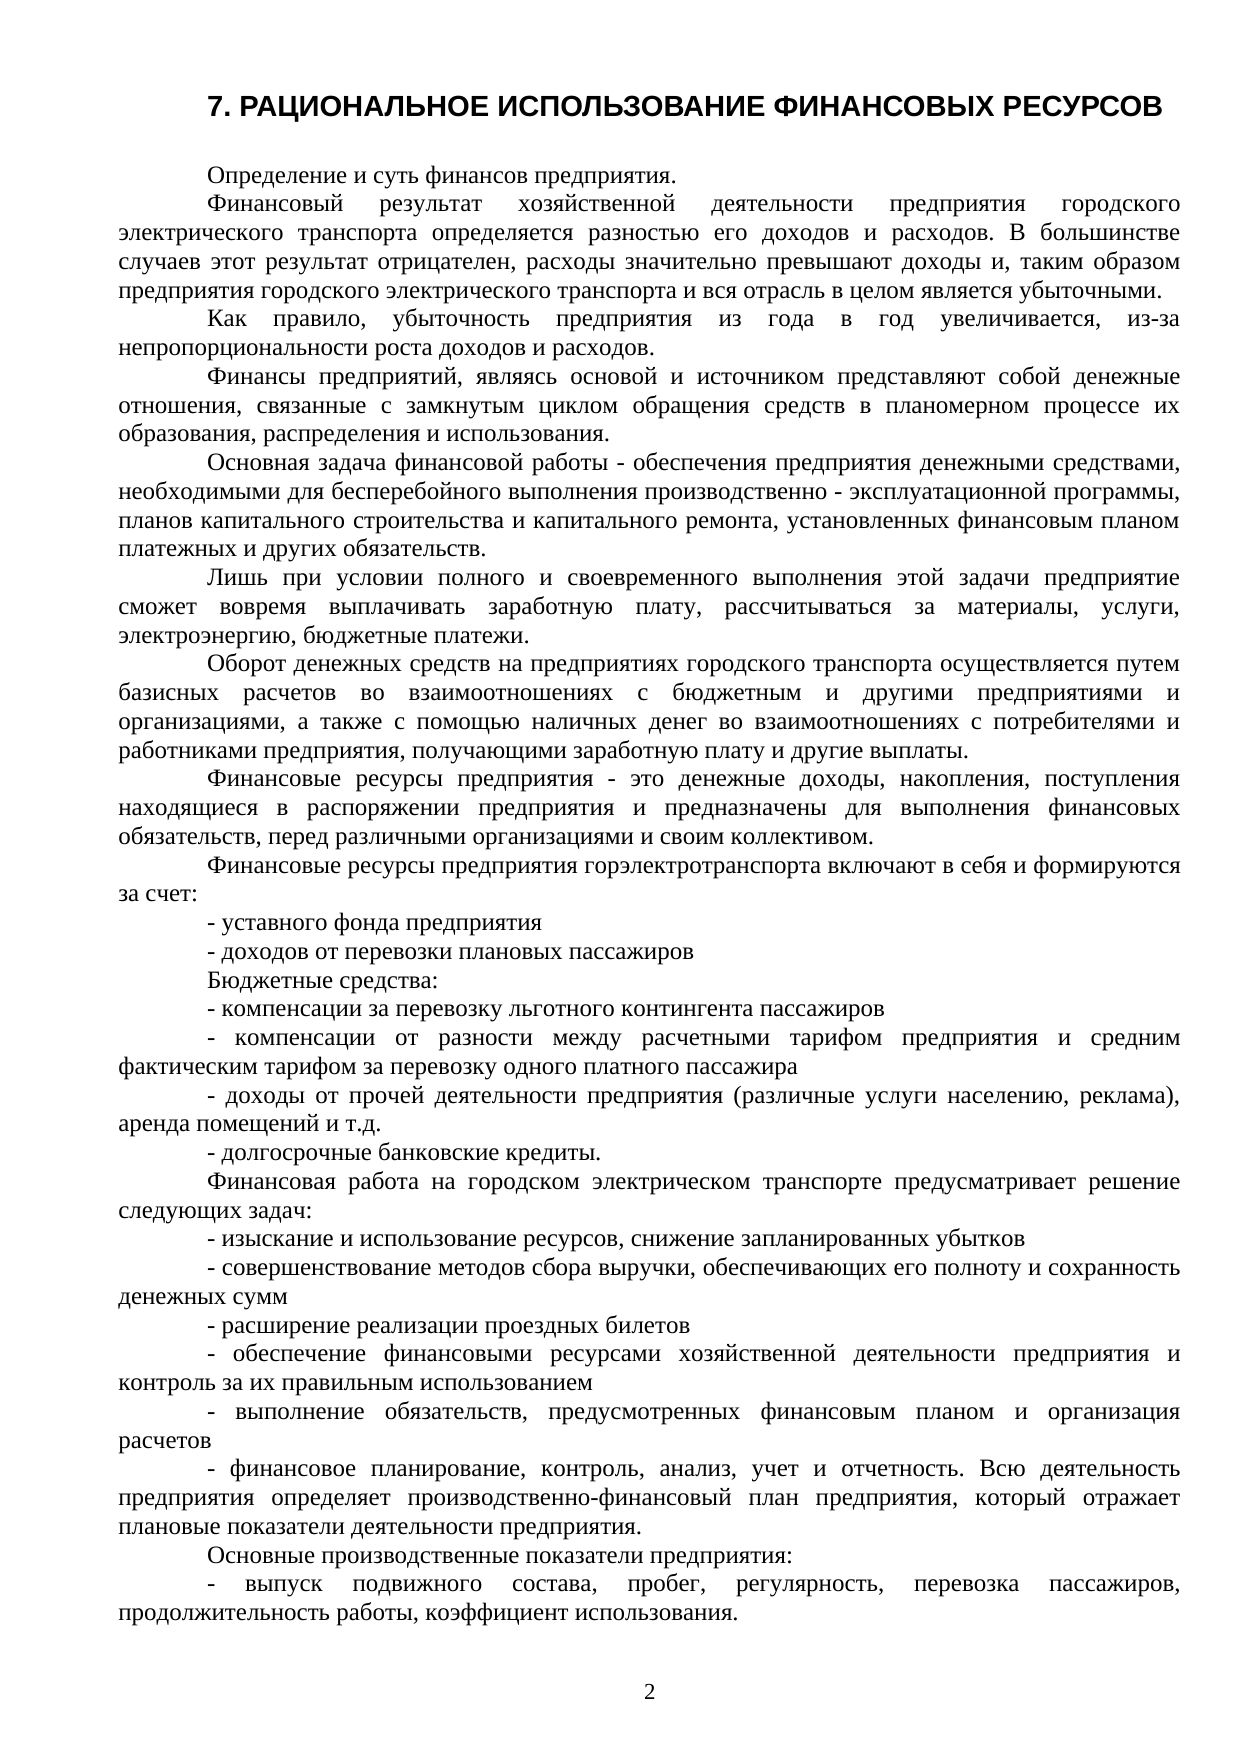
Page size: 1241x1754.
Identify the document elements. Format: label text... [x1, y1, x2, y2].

text Определение и суть финансов предприятия. [118, 160, 1181, 188]
text - выпуск подвижного состава, пробег, регулярность, перевозка пассажиров, продолжительность работы, коэффициент использования. [118, 1568, 1181, 1626]
text - выполнение обязательств, предусмотренных финансовым планом и организация расчетов [118, 1396, 1181, 1453]
text Финансовая работа на городском электрическом транспорте предусматривает решение следующих задач: [118, 1166, 1181, 1223]
text 7. РАЦИОНАЛЬНОЕ ИСПОЛЬЗОВАНИЕ ФИНАНСОВЫХ РЕСУРСОВ [118, 89, 1181, 122]
text Финансовые ресурсы предприятия - это денежные доходы, накопления, поступления находящиеся в распоряжении предприятия и предназначены для выполнения финансовых обязательств, перед различными организациями и своим коллективом. [118, 763, 1181, 850]
text - обеспечение финансовыми ресурсами хозяйственной деятельности предприятия и контроль за их правильным использованием [118, 1338, 1181, 1396]
text - долгосрочные банковские кредиты. [118, 1137, 1181, 1166]
text Оборот денежных средств на предприятиях городского транспорта осуществляется путем базисных расчетов во взаимоотношениях с бюджетным и другими предприятиями и организациями, а также с помощью наличных денег во взаимоотношениях с потребителями и работниками предприятия, получающими заработную плату и другие выплаты. [118, 648, 1181, 763]
text Финансы предприятий, являясь основой и источником представляют собой денежные отношения, связанные с замкнутым циклом обращения средств в планомерном процессе их образования, распределения и использования. [118, 361, 1181, 447]
text Как правило, убыточность предприятия из года в год увеличивается, из-за непропорциональности роста доходов и расходов. [118, 303, 1181, 361]
text - уставного фонда предприятия [118, 907, 1181, 936]
text Основная задача финансовой работы - обеспечения предприятия денежными средствами, необходимыми для бесперебойного выполнения производственно - эксплуатационной программы, планов капитального строительства и капитального ремонта, установленных финансовым планом платежных и других обязательств. [118, 447, 1181, 562]
text - расширение реализации проездных билетов [118, 1310, 1181, 1338]
text Финансовый результат хозяйственной деятельности предприятия городского электрического транспорта определяется разностью его доходов и расходов. В большинстве случаев этот результат отрицателен, расходы значительно превышают доходы и, таким образом предприятия городского электрического транспорта и вся отрасль в целом является убыточными. [118, 188, 1181, 303]
text Основные производственные показатели предприятия: [118, 1540, 1181, 1568]
text Бюджетные средства: [118, 965, 1181, 993]
text - финансовое планирование, контроль, анализ, учет и отчетность. Всю деятельность предприятия определяет производственно-финансовый план предприятия, который отражает плановые показатели деятельности предприятия. [118, 1453, 1181, 1540]
text - компенсации от разности между расчетными тарифом предприятия и средним фактическим тарифом за перевозку одного платного пассажира [118, 1022, 1181, 1080]
text - компенсации за перевозку льготного контингента пассажиров [118, 993, 1181, 1022]
text Лишь при условии полного и своевременного выполнения этой задачи предприятие сможет вовремя выплачивать заработную плату, рассчитываться за материалы, услуги, электроэнергию, бюджетные платежи. [118, 562, 1181, 648]
text - изыскание и использование ресурсов, снижение запланированных убытков [118, 1223, 1181, 1252]
text - доходов от перевозки плановых пассажиров [118, 936, 1181, 965]
text Финансовые ресурсы предприятия горэлектротранспорта включают в себя и формируются за счет: [118, 850, 1181, 907]
text - доходы от прочей деятельности предприятия (различные услуги населению, реклама), аренда помещений и т.д. [118, 1080, 1181, 1137]
text - совершенствование методов сбора выручки, обеспечивающих его полноту и сохранность денежных сумм [118, 1252, 1181, 1310]
